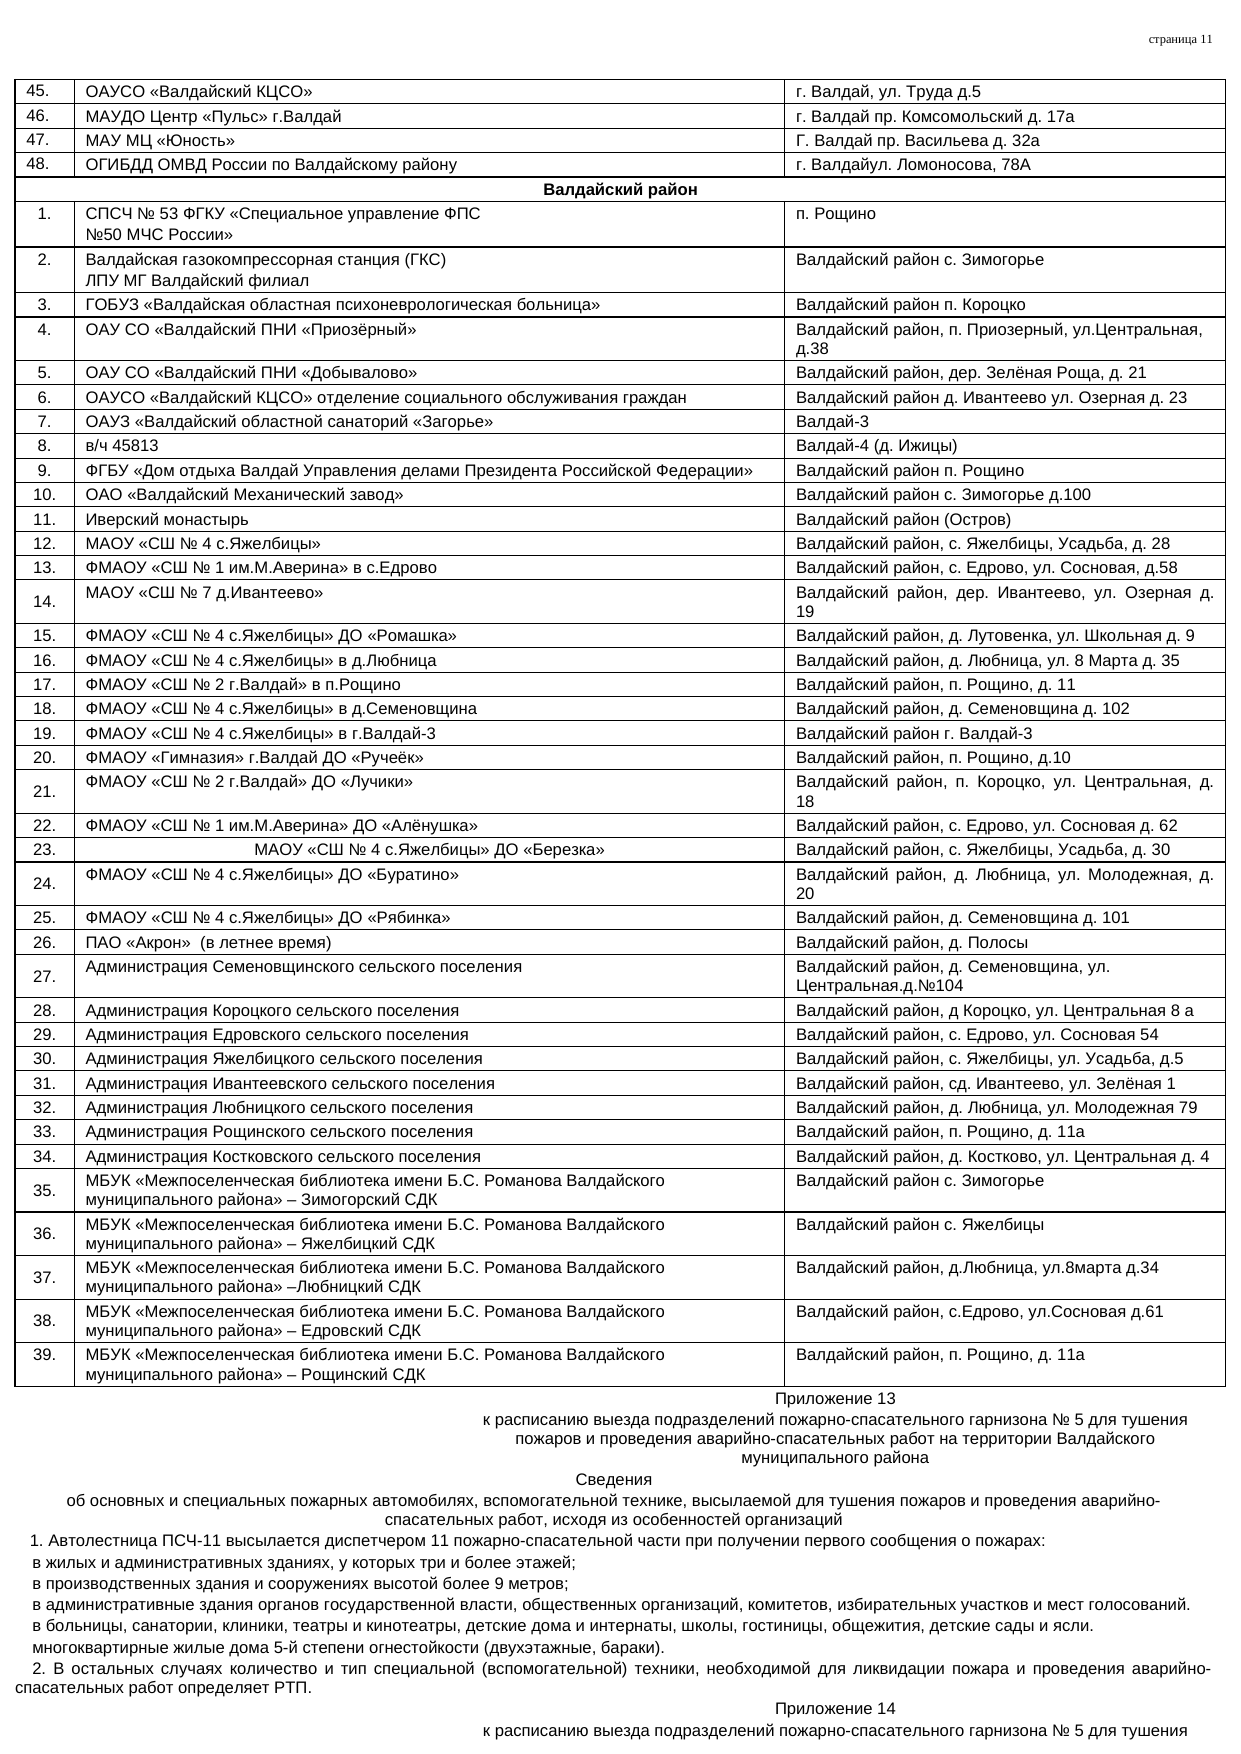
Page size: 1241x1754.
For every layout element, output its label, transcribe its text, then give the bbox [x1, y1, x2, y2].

text Приложение 13 [458, 1389, 1212, 1408]
table_cell Валдайский район, п. Короцко, ул. Центральная, д. 18 [785, 770, 1225, 813]
table_cell 21. [16, 770, 74, 813]
table_cell 22. [16, 814, 74, 837]
table_cell Валдайская газокомпрессорная станция (ГКС) ЛПУ МГ Валдайский филиал [75, 248, 784, 292]
table_cell МБУК «Межпоселенческая библиотека имени Б.С. Романова Валдайского муниципального района» – Зимогорский СДК [75, 1169, 784, 1211]
table_cell Валдай-3 [785, 410, 1225, 433]
table_cell Валдайский район, п. Рощино, д. 11а [785, 1120, 1225, 1143]
table_cell Валдайский район, п. Приозерный, ул.Центральная, д.38 [785, 318, 1225, 360]
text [458, 1720, 1212, 1739]
table_cell МБУК «Межпоселенческая библиотека имени Б.С. Романова Валдайского муниципального района» – Едровский СДК [75, 1300, 784, 1342]
table_cell Валдайский район п. Рощино [785, 459, 1225, 482]
table_cell Валдайский район, д.Любница, ул.8марта д.34 [785, 1256, 1225, 1298]
text многоквартирные жилые дома 5-й степени огнестойкости (двухэтажные, бараки). [15, 1637, 1212, 1657]
table_cell ФМАОУ «СШ № 4 с.Яжелбицы» в г.Валдай-3 [75, 721, 784, 745]
table_cell Валдайский район с. Зимогорье [785, 1169, 1225, 1211]
table_cell Валдайский район, д. Семеновщина д. 102 [785, 697, 1225, 720]
table_cell 26. [16, 930, 74, 954]
table_cell Валдайский район, д. Полосы [785, 930, 1225, 954]
table_cell 15. [16, 624, 74, 647]
text об основных и специальных пожарных автомобилях, вспомогательной технике, высылаемой для тушения пожаров и проведения аварийно-спасательных работ, исходя из особенностей организаций [15, 1491, 1212, 1529]
text в больницы, санатории, клиники, театры и кинотеатры, детские дома и интернаты, школы, гостиницы, общежития, детские сады и ясли. [15, 1616, 1212, 1635]
table_cell СПСЧ № 53 ФГКУ «Специальное управление ФПС №50 МЧС России» [75, 202, 784, 246]
table_cell 13. [16, 556, 74, 579]
table_cell 3. [16, 293, 74, 316]
table_cell 20. [16, 746, 74, 769]
table_cell 9. [16, 459, 74, 482]
table_cell Валдайский район д. Ивантеево ул. Озерная д. 23 [785, 385, 1225, 409]
text в административные здания органов государственной власти, общественных организаций, комитетов, избирательных участков и мест голосований. [15, 1595, 1212, 1614]
table_cell 30. [16, 1047, 74, 1070]
table_cell Иверский монастырь [75, 507, 784, 531]
table_cell МБУК «Межпоселенческая библиотека имени Б.С. Романова Валдайского муниципального района» – Яжелбицкий СДК [75, 1213, 784, 1255]
table_cell Валдайский район г. Валдай-3 [785, 721, 1225, 745]
text 1. Автолестница ПСЧ-11 высылается диспетчером 11 пожарно-спасательной части при получении первого сообщения о пожарах: [12, 1531, 1212, 1550]
table_cell Валдайский район, с. Яжелбицы, ул. Усадьба, д.5 [785, 1047, 1225, 1070]
table_cell 24. [16, 863, 74, 905]
table_cell Валдайский район, п. Рощино, д.10 [785, 746, 1225, 769]
table_cell 32. [16, 1096, 74, 1119]
table_cell ОАУЗ «Валдайский областной санаторий «Загорье» [75, 410, 784, 433]
table_cell 28. [16, 998, 74, 1022]
table_cell ФМАОУ «Гимназия» г.Валдай ДО «Ручеёк» [75, 746, 784, 769]
table_cell ФМАОУ «СШ № 4 с.Яжелбицы» ДО «Буратино» [75, 863, 784, 905]
table_cell Администрация Семеновщинского сельского поселения [75, 955, 784, 997]
table_cell Г. Валдай пр. Васильева д. 32а [785, 129, 1225, 152]
table_cell [16, 80, 74, 103]
table_cell 1. [16, 202, 74, 246]
text Приложение 14 [458, 1699, 1212, 1718]
table_cell ФМАОУ «СШ № 4 с.Яжелбицы» в д.Семеновщина [75, 697, 784, 720]
table_cell [16, 153, 74, 176]
table_cell 36. [16, 1213, 74, 1255]
table_cell г. Валдай пр. Комсомольский д. 17а [785, 104, 1225, 128]
table_cell 4. [16, 318, 74, 360]
table_cell 35. [16, 1169, 74, 1211]
table_cell ФМАОУ «СШ № 1 им.М.Аверина» в с.Едрово [75, 556, 784, 579]
table_cell МАУДО Центр «Пульс» г.Валдай [75, 104, 784, 128]
table_cell 10. [16, 483, 74, 506]
table_cell в/ч 45813 [75, 434, 784, 457]
table_cell МБУК «Межпоселенческая библиотека имени Б.С. Романова Валдайского муниципального района» – Рощинский СДК [75, 1343, 784, 1386]
table_cell Валдайский район с. Зимогорье д.100 [785, 483, 1225, 506]
text 2. В остальных случаях количество и тип специальной (вспомогательной) техники, необходимой для ликвидации пожара и проведения аварийно-спасательных работ определяет РТП. [15, 1659, 1212, 1697]
table_cell Валдайский район, д. Семеновщина, ул. Центральная.д.№104 [785, 955, 1225, 997]
table_cell Валдайский район, п. Рощино, д. 11 [785, 673, 1225, 696]
table_cell ОАУСО «Валдайский КЦСО» [75, 80, 784, 103]
table_cell Валдайский район (Остров) [785, 507, 1225, 531]
table_cell 19. [16, 721, 74, 745]
table_cell ФМАОУ «СШ № 4 с.Яжелбицы» в д.Любница [75, 648, 784, 672]
table_cell Валдайский район, д. Любница, ул. Молодежная 79 [785, 1096, 1225, 1119]
table_cell ГОБУЗ «Валдайская областная психоневрологическая больница» [75, 293, 784, 316]
table_cell Валдайский район, д. Семеновщина д. 101 [785, 906, 1225, 929]
table_cell 12. [16, 532, 74, 555]
table_cell Валдайский район, с.Едрово, ул.Сосновая д.61 [785, 1300, 1225, 1342]
table_cell 33. [16, 1120, 74, 1143]
table_cell МАУ МЦ «Юность» [75, 129, 784, 152]
table_cell МАОУ «СШ № 4 с.Яжелбицы» [75, 532, 784, 555]
table_cell Валдайский район, с. Яжелбицы, Усадьба, д. 28 [785, 532, 1225, 555]
table_cell ФМАОУ «СШ № 1 им.М.Аверина» ДО «Алёнушка» [75, 814, 784, 837]
table_cell 25. [16, 906, 74, 929]
table_cell Валдайский район, с. Едрово, ул. Сосновая, д.58 [785, 556, 1225, 579]
table_cell ОАУ СО «Валдайский ПНИ «Приозёрный» [75, 318, 784, 360]
table_cell 17. [16, 673, 74, 696]
table_cell 14. [16, 580, 74, 623]
table_cell 2. [16, 248, 74, 292]
table_cell Администрация Ивантеевского сельского поселения [75, 1071, 784, 1095]
table_cell 11. [16, 507, 74, 531]
table_cell 8. [16, 434, 74, 457]
table_cell Валдайский район [16, 178, 1225, 201]
table_cell ПАО «Акрон» (в летнее время) [75, 930, 784, 954]
table_cell г. Валдайул. Ломоносова, 78А [785, 153, 1225, 176]
table_cell ФМАОУ «СШ № 2 г.Валдай» ДО «Лучики» [75, 770, 784, 813]
table_cell Валдайский район, д. Лутовенка, ул. Школьная д. 9 [785, 624, 1225, 647]
table_cell 39. [16, 1343, 74, 1386]
table_cell ОАО «Валдайский Механический завод» [75, 483, 784, 506]
table_cell Администрация Костковского сельского поселения [75, 1145, 784, 1168]
table_cell Валдайский район п. Короцко [785, 293, 1225, 316]
table_cell 37. [16, 1256, 74, 1298]
table_cell [16, 129, 74, 152]
table_cell Валдайский район, д. Любница, ул. Молодежная, д. 20 [785, 863, 1225, 905]
table_cell Валдайский район с. Яжелбицы [785, 1213, 1225, 1255]
table_cell Администрация Едровского сельского поселения [75, 1023, 784, 1046]
table_cell ФМАОУ «СШ № 4 с.Яжелбицы» ДО «Ромашка» [75, 624, 784, 647]
table_cell Валдайский район, с. Едрово, ул. Сосновая д. 62 [785, 814, 1225, 837]
table_cell Администрация Короцкого сельского поселения [75, 998, 784, 1022]
table_cell Администрация Рощинского сельского поселения [75, 1120, 784, 1143]
table_cell Валдайский район, с. Яжелбицы, Усадьба, д. 30 [785, 838, 1225, 861]
table_cell Валдайский район, д. Костково, ул. Центральная д. 4 [785, 1145, 1225, 1168]
table_cell 23. [16, 838, 74, 861]
table_cell 5. [16, 361, 74, 384]
table_cell ОГИБДД ОМВД России по Валдайскому району [75, 153, 784, 176]
table_cell 18. [16, 697, 74, 720]
table_cell Администрация Любницкого сельского поселения [75, 1096, 784, 1119]
table_cell Валдайский район, дер. Зелёная Роща, д. 21 [785, 361, 1225, 384]
table_cell ФГБУ «Дом отдыха Валдай Управления делами Президента Российской Федерации» [75, 459, 784, 482]
table_cell ФМАОУ «СШ № 2 г.Валдай» в п.Рощино [75, 673, 784, 696]
table_cell [16, 104, 74, 128]
text Сведения [15, 1469, 1212, 1489]
table_cell Валдайский район с. Зимогорье [785, 248, 1225, 292]
table_cell Валдайский район, д. Любница, ул. 8 Марта д. 35 [785, 648, 1225, 672]
table_cell 34. [16, 1145, 74, 1168]
text в производственных здания и сооружениях высотой более ; [15, 1574, 1212, 1593]
table_cell МАОУ «СШ № 7 д.Ивантеево» [75, 580, 784, 623]
table_cell 6. [16, 385, 74, 409]
table_cell Валдайский район, сд. Ивантеево, ул. Зелёная 1 [785, 1071, 1225, 1095]
table_cell 16. [16, 648, 74, 672]
table_cell Валдайский район, с. Едрово, ул. Сосновая 54 [785, 1023, 1225, 1046]
table_cell МБУК «Межпоселенческая библиотека имени Б.С. Романова Валдайского муниципального района» –Любницкий СДК [75, 1256, 784, 1298]
text в жилых и административных зданиях, у которых три и более этажей; [15, 1552, 1212, 1572]
table_cell ОАУСО «Валдайский КЦСО» отделение социального обслуживания граждан [75, 385, 784, 409]
table_cell ФМАОУ «СШ № 4 с.Яжелбицы» ДО «Рябинка» [75, 906, 784, 929]
table_cell Администрация Яжелбицкого сельского поселения [75, 1047, 784, 1070]
table_cell Валдайский район, п. Рощино, д. 11а [785, 1343, 1225, 1386]
table_cell 29. [16, 1023, 74, 1046]
table_cell п. Рощино [785, 202, 1225, 246]
table_cell Валдайский район, дер. Ивантеево, ул. Озерная д. 19 [785, 580, 1225, 623]
table_cell 31. [16, 1071, 74, 1095]
table_cell 7. [16, 410, 74, 433]
table_cell МАОУ «СШ № 4 с.Яжелбицы» ДО «Березка» [75, 838, 784, 861]
table_cell 27. [16, 955, 74, 997]
table_cell Валдай-4 (д. Ижицы) [785, 434, 1225, 457]
table_cell ОАУ СО «Валдайский ПНИ «Добывалово» [75, 361, 784, 384]
table_cell 38. [16, 1300, 74, 1342]
table_cell Валдайский район, д Короцко, ул. Центральная 8 а [785, 998, 1225, 1022]
table_cell г. Валдай, ул. Труда д.5 [785, 80, 1225, 103]
